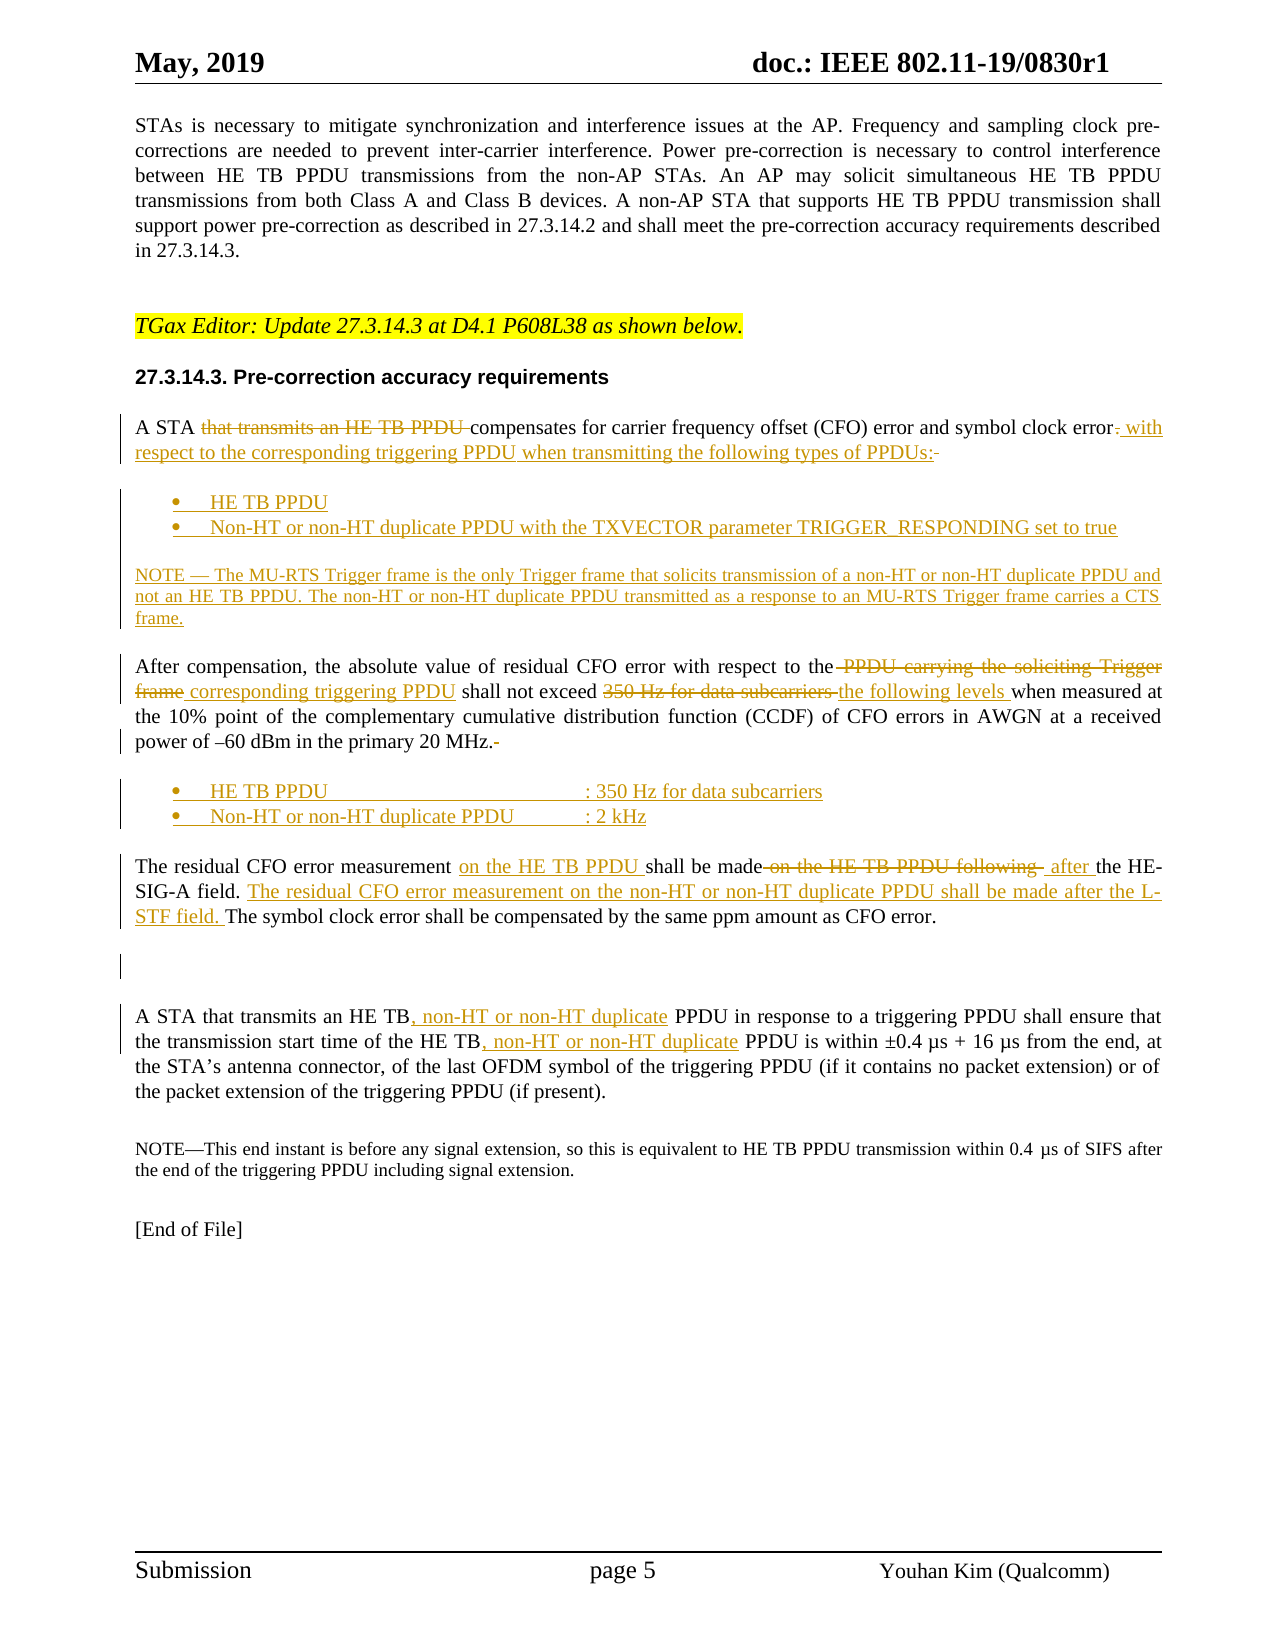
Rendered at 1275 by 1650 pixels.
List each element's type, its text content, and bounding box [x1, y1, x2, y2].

text A STA compensates for carrier frequency offset (CFO) error and symbol clock error [135, 414, 1162, 464]
text The residual CFO error measurement shall be madethe HE-SIG-A field. The symbol clock error shall be compensated by the same ppm amount as CFO error. [135, 853, 1162, 928]
text After compensation, the absolute value of residual CFO error with respect to the shall not exceed when measured at the 10% point of the complementary cumulative distribution function (CCDF) of CFO errors in AWGN at a received power of –60 dBm in the primary 20 MHz. [135, 653, 1162, 753]
text 27.3.14.3. Pre-correction accuracy requirements [135, 364, 1162, 389]
list TGax Editor: Update 27.3.14.3 at D4.1 P608L38 as shown below. [135, 312, 1162, 339]
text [135, 112, 1162, 262]
text [End of File] [135, 1217, 1162, 1241]
text NOTE—This end instant is before any signal extension, so this is equivalent to HE TB PPDU transmission within 0.4 µs of SIFS after the end of the triggering PPDU including signal extension. [135, 1138, 1162, 1181]
text A STA that transmits an HE TB PPDU in response to a triggering PPDU shall ensure that the transmission start time of the HE TB PPDU is within ±0.4 µs + 16 µs from the end, at the STA’s antenna connector, of the last OFDM symbol of the triggering PPDU (if it contains no packet extension) or of the packet extension of the triggering PPDU (if present). [135, 1003, 1162, 1103]
